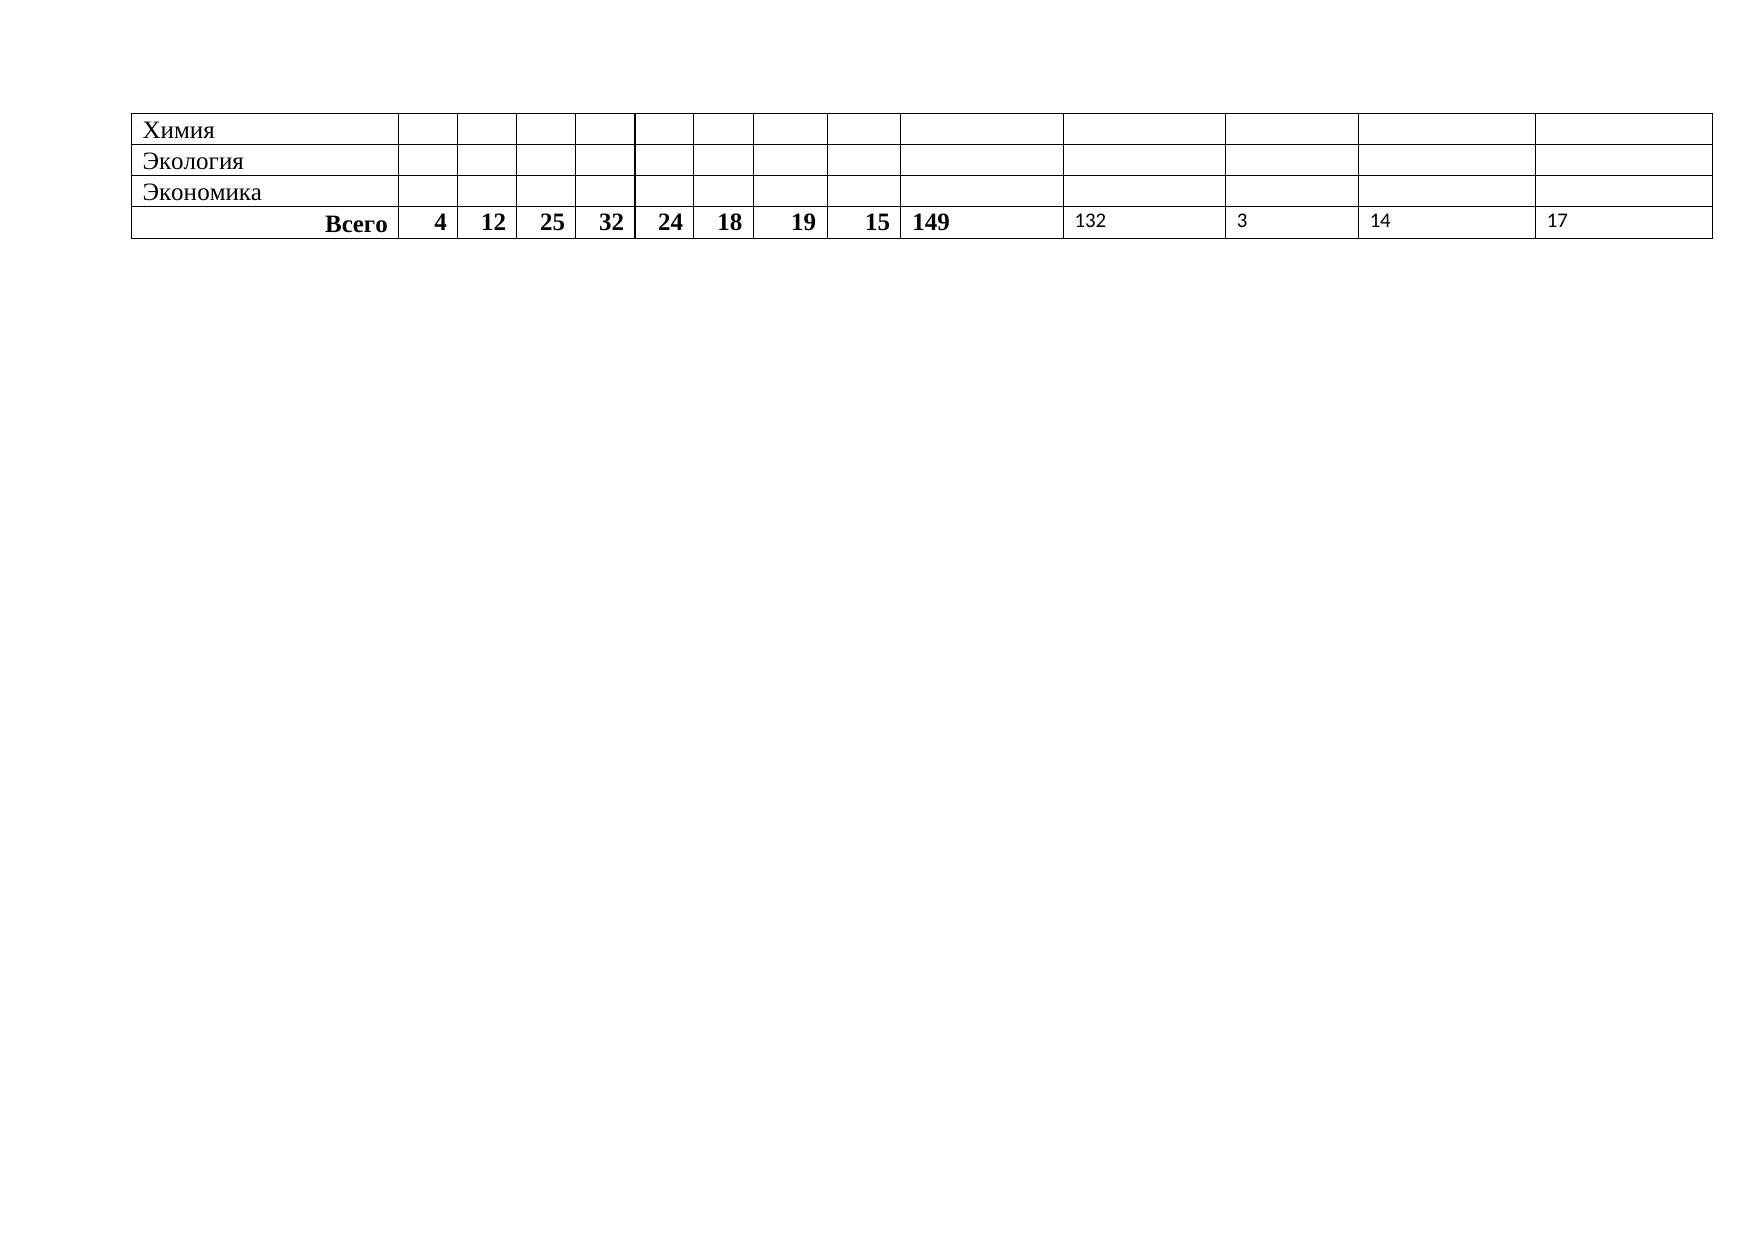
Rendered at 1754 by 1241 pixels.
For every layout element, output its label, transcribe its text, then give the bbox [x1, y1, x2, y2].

table_cell [458, 145, 516, 175]
table_cell [694, 114, 753, 144]
table_cell [1226, 176, 1358, 206]
table_cell [517, 145, 575, 175]
table_cell [694, 176, 753, 206]
table_cell [1064, 176, 1225, 206]
table_cell [1226, 114, 1358, 144]
table_cell [1064, 145, 1225, 175]
table_cell [754, 176, 827, 206]
table_cell Химия [132, 114, 398, 144]
table_cell 149 [901, 207, 1063, 237]
table_cell [1359, 114, 1535, 144]
table_cell 132 [1064, 207, 1225, 237]
table_cell [399, 145, 457, 175]
table_cell Экономика [132, 176, 398, 206]
table_cell 12 [458, 207, 516, 237]
table_cell [1226, 145, 1358, 175]
table_cell [1536, 176, 1712, 206]
table_cell [458, 176, 516, 206]
table_cell 24 [636, 207, 693, 237]
table_cell [694, 145, 753, 175]
table_cell [1359, 176, 1535, 206]
table_cell [517, 176, 575, 206]
table_cell [576, 145, 634, 175]
table_cell [901, 114, 1063, 144]
table_cell [636, 176, 693, 206]
table_cell [399, 114, 457, 144]
table_cell [828, 176, 900, 206]
table_cell 32 [576, 207, 634, 237]
table_cell 15 [828, 207, 900, 237]
table_cell [576, 176, 634, 206]
table_cell Экология [132, 145, 398, 175]
table_cell [1064, 114, 1225, 144]
table_cell 14 [1359, 207, 1535, 237]
table_cell [828, 145, 900, 175]
table_cell [1536, 145, 1712, 175]
table_cell [754, 145, 827, 175]
table_cell 4 [399, 207, 457, 237]
table_cell 25 [517, 207, 575, 237]
table_cell 17 [1536, 207, 1712, 237]
table_cell 18 [694, 207, 753, 237]
table_cell 19 [754, 207, 827, 237]
table_cell [754, 114, 827, 144]
table_cell [517, 114, 575, 144]
table_cell [901, 176, 1063, 206]
table_cell [576, 114, 634, 144]
table_cell [458, 114, 516, 144]
table_cell [636, 114, 693, 144]
table_cell [901, 145, 1063, 175]
table_cell 3 [1226, 207, 1358, 237]
table_cell [1359, 145, 1535, 175]
table_cell [636, 145, 693, 175]
table_cell [1536, 114, 1712, 144]
table_cell [399, 176, 457, 206]
table_cell [828, 114, 900, 144]
table_cell Всего [132, 207, 398, 237]
